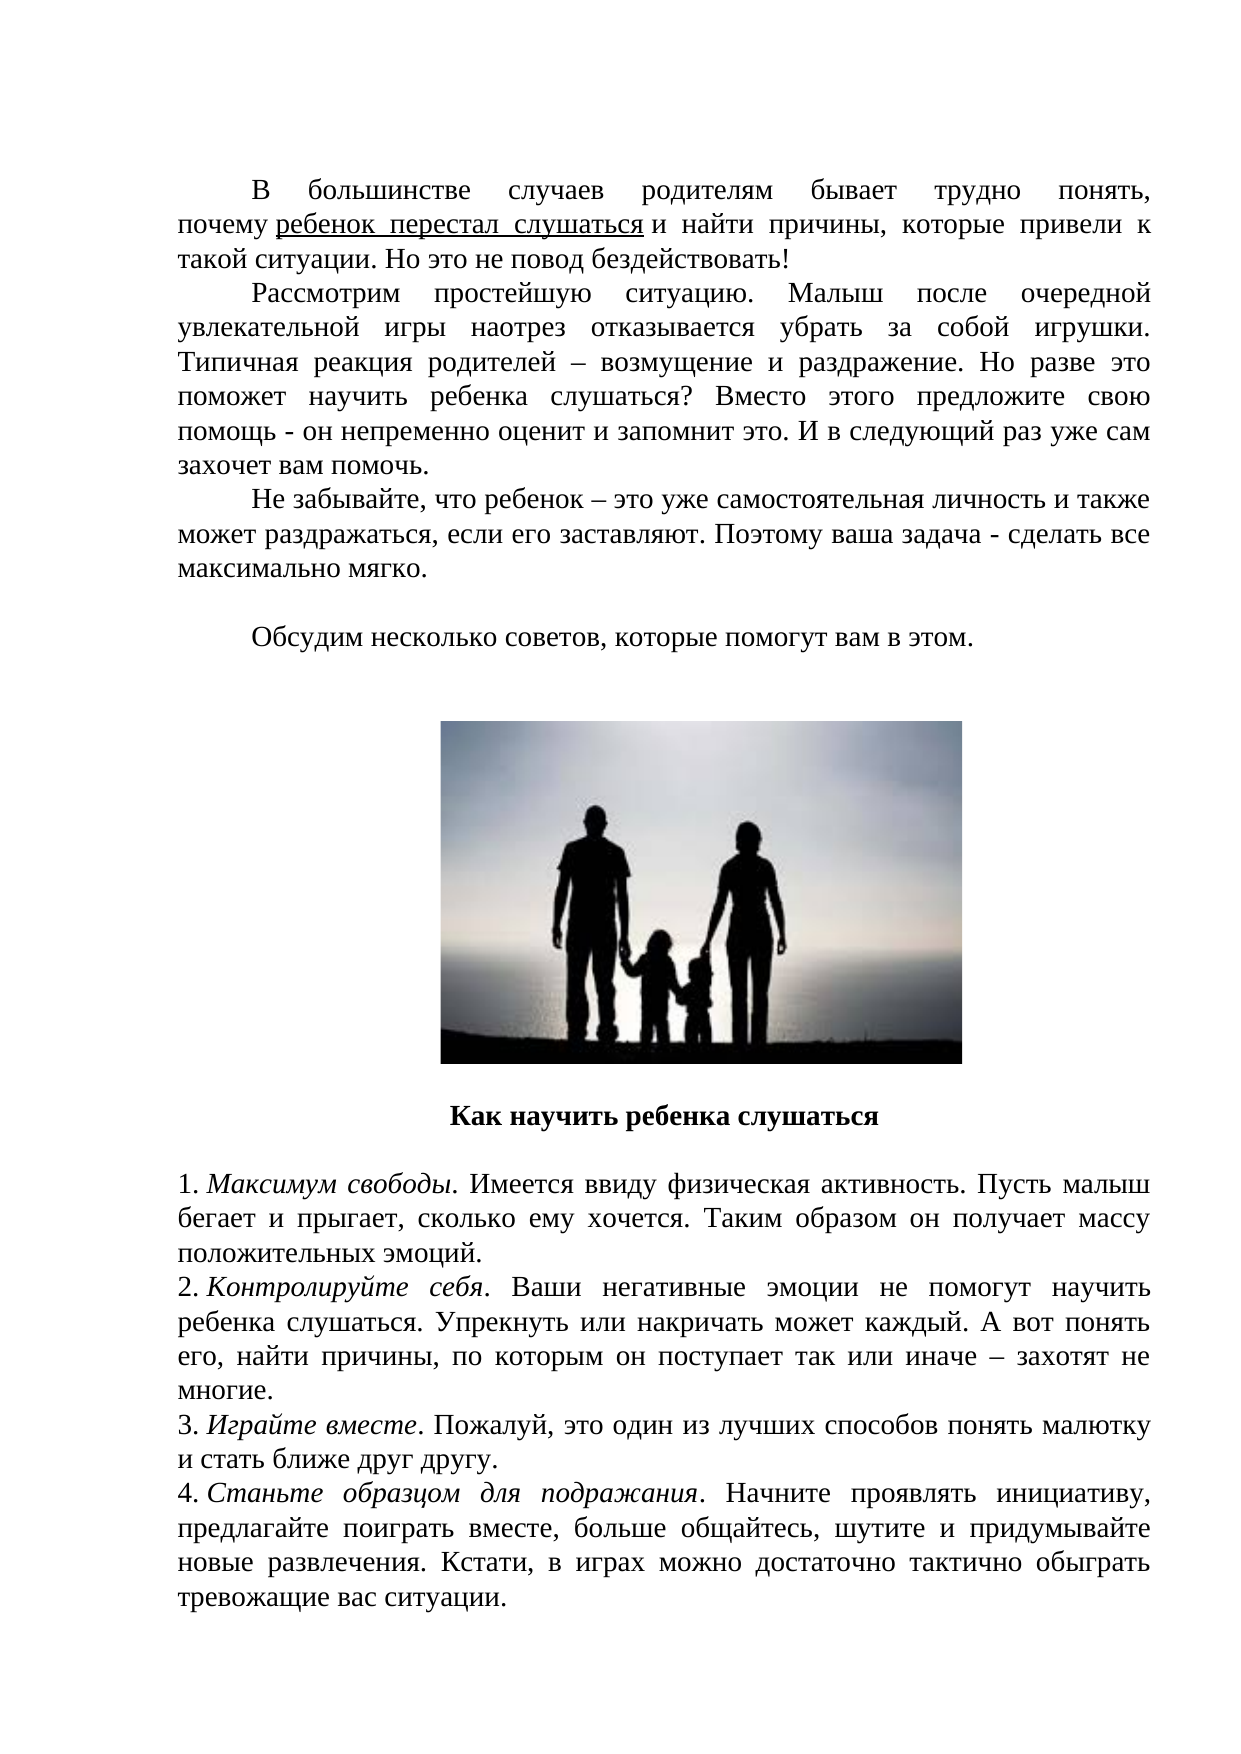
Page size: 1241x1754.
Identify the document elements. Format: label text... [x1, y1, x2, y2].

text В большинстве случаев родителям бывает трудно понять, почему ребенок перестал слушаться и найти причины, которые привели к такой ситуации. Но это не повод бездействовать! [177, 171, 1152, 274]
text Обсудим несколько советов, которые помогут вам в этом. [177, 618, 1152, 652]
text 2. Контролируйте себя. Ваши негативные эмоции не помогут научить ребенка слушаться. Упрекнуть или накричать может каждый. А вот понять его, найти причины, по которым он поступает так или иначе – захотят не многие. [177, 1268, 1152, 1406]
picture [440, 721, 963, 1064]
text Как научить ребенка слушаться [177, 1098, 1152, 1132]
text 4. Станьте образцом для подражания. Начните проявлять инициативу, предлагайте поиграть вместе, больше общайтесь, шутите и придумывайте новые развлечения. Кстати, в играх можно достаточно тактично обыграть тревожащие вас ситуации. [177, 1475, 1152, 1612]
text Не забывайте, что ребенок – это уже самостоятельная личность и также может раздражаться, если его заставляют. Поэтому ваша задача - сделать все максимально мягко. [177, 481, 1152, 584]
text Рассмотрим простейшую ситуацию. Малыш после очередной увлекательной игры наотрез отказывается убрать за собой игрушки. Типичная реакция родителей – возмущение и раздражение. Но разве это поможет научить ребенка слушаться? Вместо этого предложите свою помощь - он непременно оценит и запомнит это. И в следующий раз уже сам захочет вам помочь. [177, 274, 1152, 481]
text 1. Максимум свободы. Имеется ввиду физическая активность. Пусть малыш бегает и прыгает, сколько ему хочется. Таким образом он получает массу положительных эмоций. [177, 1165, 1152, 1268]
text 3. Играйте вместе. Пожалуй, это один из лучших способов понять малютку и стать ближе друг другу. [177, 1406, 1152, 1475]
